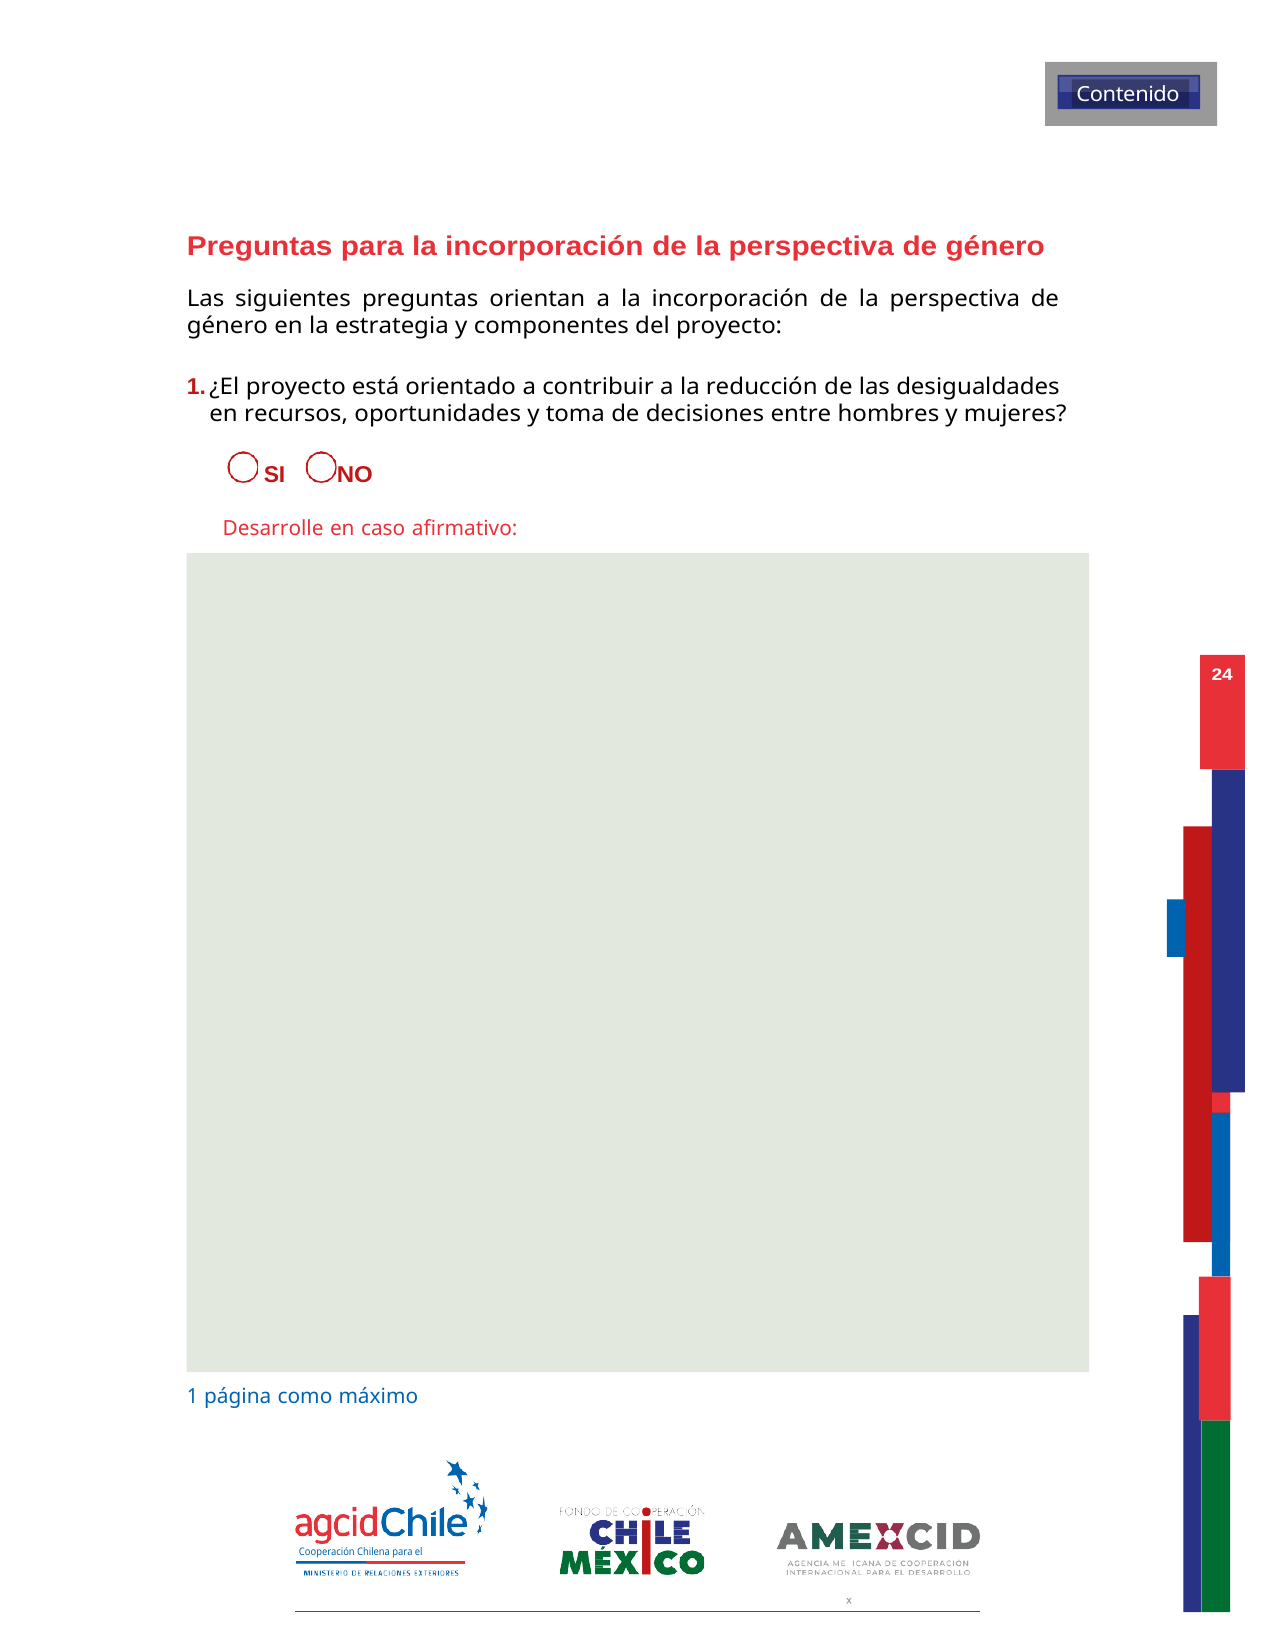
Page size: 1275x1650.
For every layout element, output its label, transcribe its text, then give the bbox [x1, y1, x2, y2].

text Desarrolle en caso afirmativo: [222, 513, 1256, 541]
list ¿El proyecto está orientado a contribuir a la reducción de las desigualdades en recursos, oportunidades y toma de decisiones entre hombres y mujeres? [187, 373, 1089, 428]
picture [305, 451, 337, 483]
picture [227, 451, 259, 483]
picture [559, 1505, 705, 1575]
picture [296, 1561, 466, 1576]
picture [776, 1523, 980, 1575]
text Las siguientes preguntas orientan a la incorporación de la perspectiva de género en la estrategia y componentes del proyecto: [187, 285, 1089, 340]
picture [295, 1460, 488, 1544]
subtitle SI NO [227, 451, 1256, 487]
subtitle Preguntas para la incorporación de la perspectiva de género [187, 230, 1256, 261]
text 1 página como máximo [187, 550, 1256, 1410]
